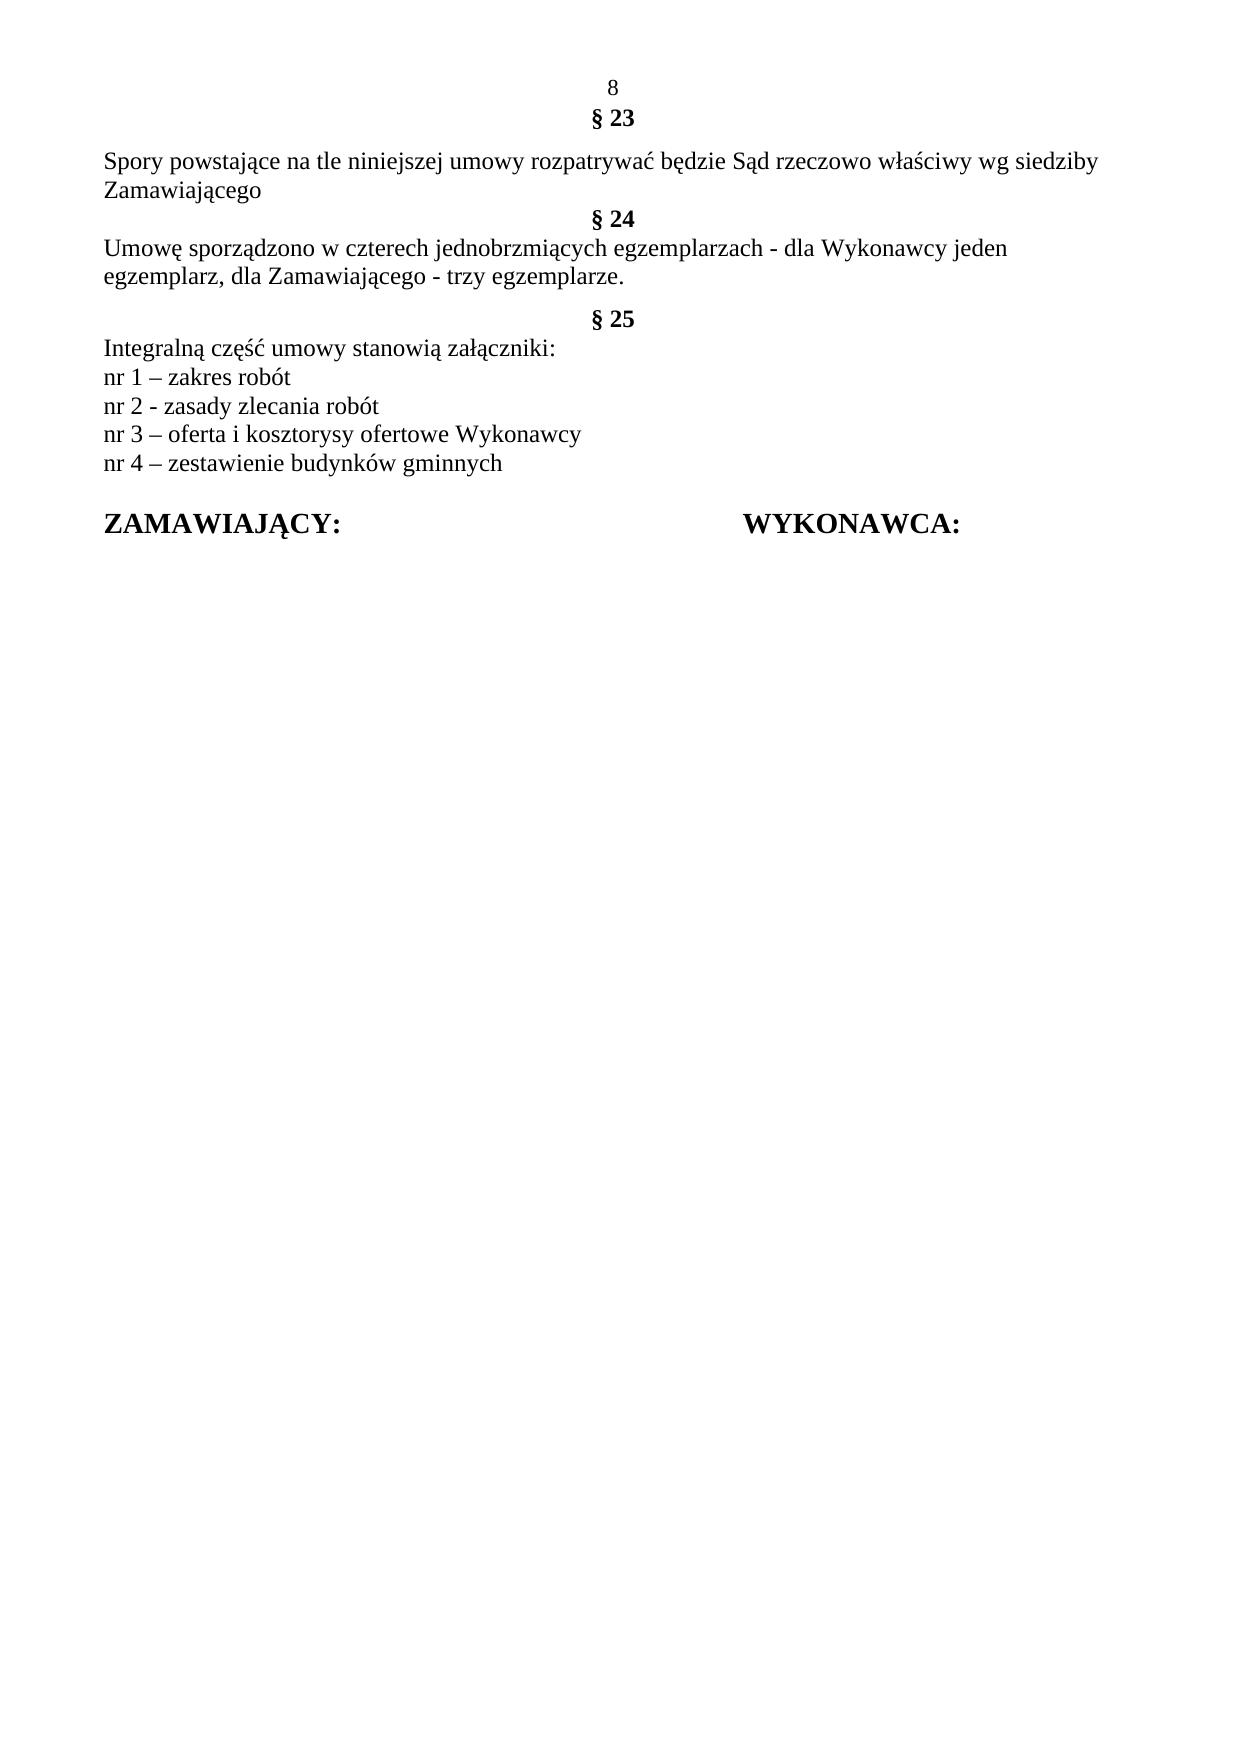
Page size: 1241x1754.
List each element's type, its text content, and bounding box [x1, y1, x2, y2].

text ZAMAWIAJĄCY: WYKONAWCA: [103, 506, 1122, 539]
text nr 3 – oferta i kosztorysy ofertowe Wykonawcy [103, 419, 1122, 448]
text nr 2 - zasady zlecania robót [103, 391, 1122, 419]
text § 24 [103, 204, 1122, 233]
text Integralną część umowy stanowią załączniki: [103, 333, 1122, 362]
text § 23 [103, 103, 1122, 132]
text nr 1 – zakres robót [103, 362, 1122, 391]
text Spory powstające na tle niniejszej umowy rozpatrywać będzie Sąd rzeczowo właściwy wg siedziby Zamawiającego [103, 146, 1122, 204]
text Umowę sporządzono w czterech jednobrzmiących egzemplarzach - dla Wykonawcy jeden egzemplarz, dla Zamawiającego - trzy egzemplarze. [103, 233, 1122, 290]
text nr 4 – zestawienie budynków gminnych [103, 448, 1122, 477]
text § 25 [103, 304, 1122, 333]
